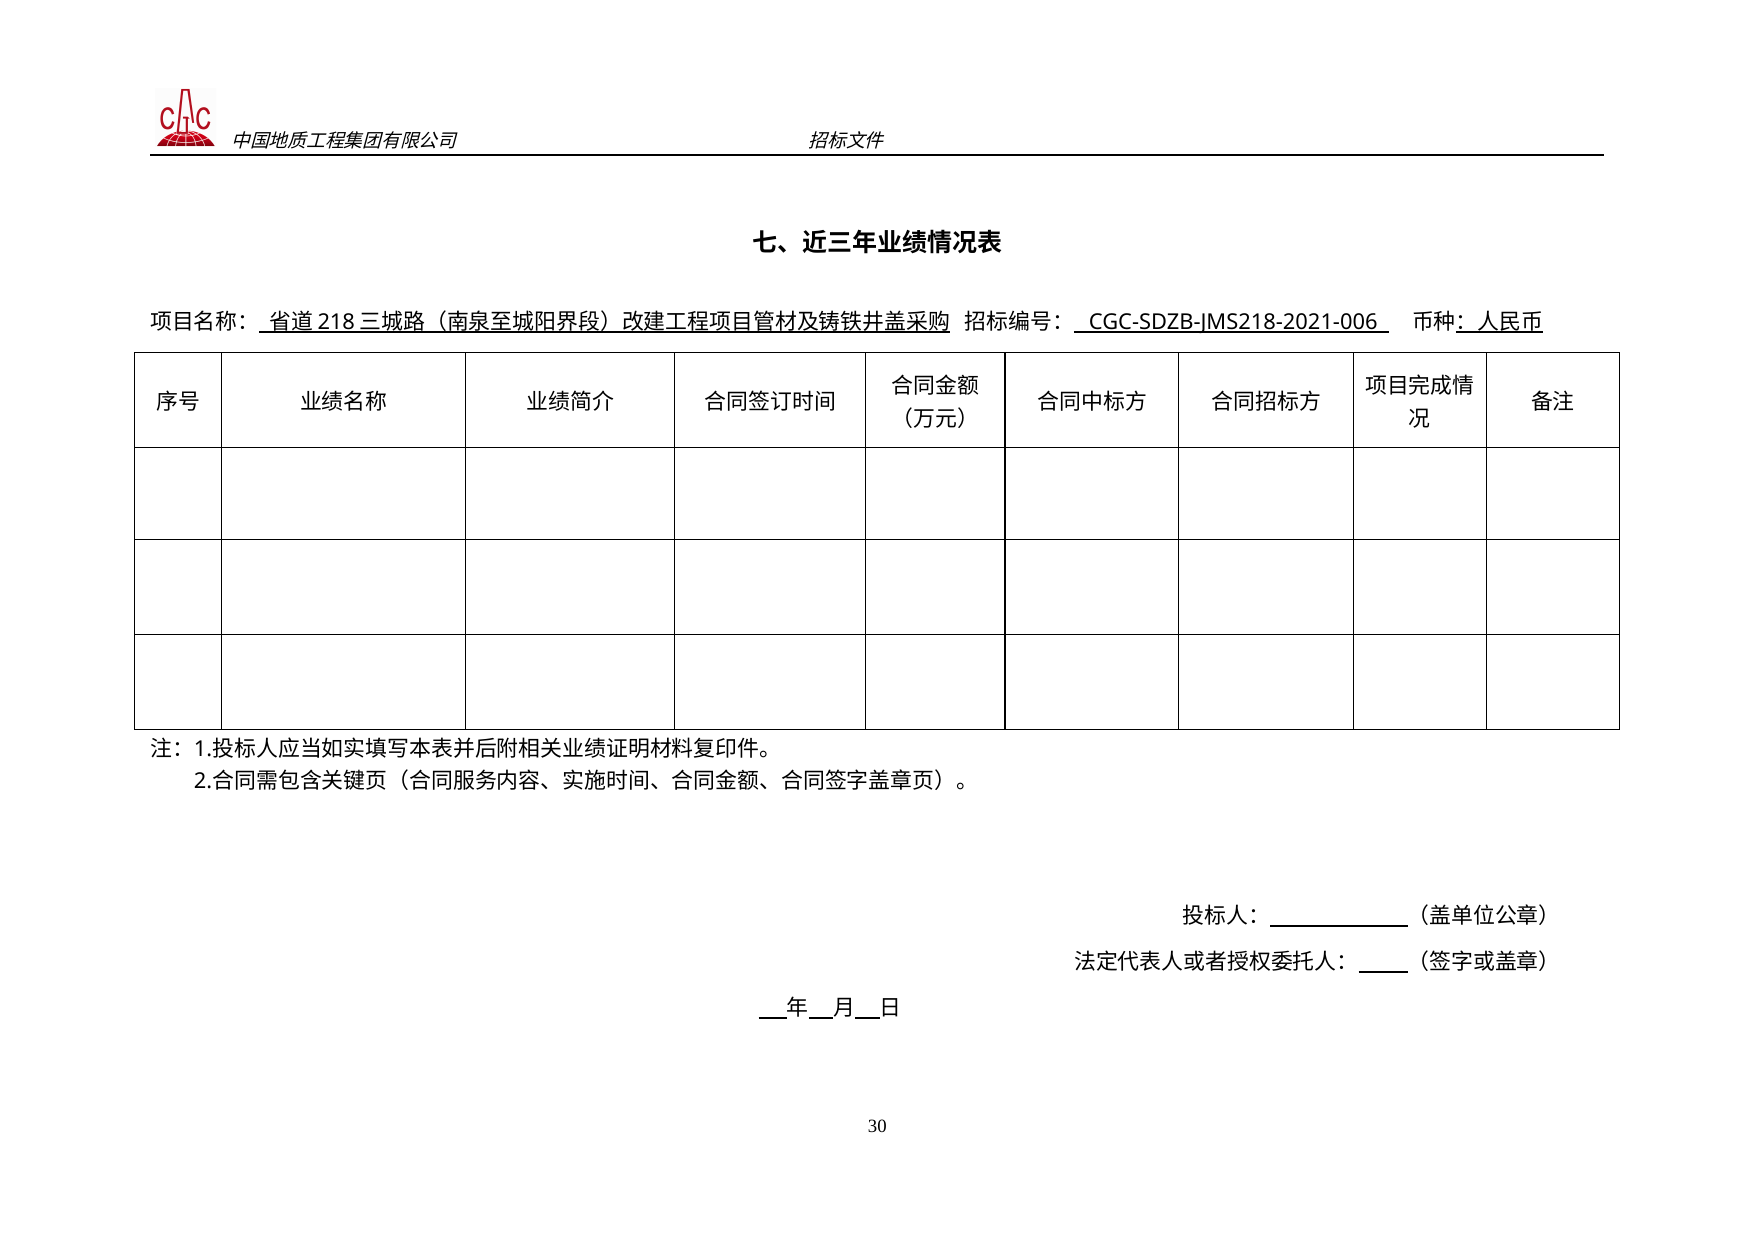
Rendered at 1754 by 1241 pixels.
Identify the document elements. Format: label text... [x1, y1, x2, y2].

table_cell [1179, 635, 1353, 729]
table_cell [1179, 540, 1353, 634]
text 项目名称： 省道218三城路（南泉至城阳界段）改建工程项目管材及铸铁井盖采购 招标编号： CGC-SDZB-JMS218-2021-006 币种：人民币 [150, 304, 1604, 336]
table_cell [1354, 540, 1486, 634]
table_cell [1006, 540, 1178, 634]
table_cell [1487, 448, 1619, 539]
table_header 合同招标方 [1179, 353, 1353, 447]
table_cell [866, 540, 1004, 634]
table_header 序号 [135, 353, 221, 447]
table_cell [466, 635, 674, 729]
table_header 业绩简介 [466, 353, 674, 447]
table_cell [222, 540, 465, 634]
table_cell [866, 635, 1004, 729]
table_cell [135, 540, 221, 634]
table_cell [675, 448, 865, 539]
list 法定代表人或者授权委托人： （签字或盖章） [314, 933, 1560, 979]
table_header 项目完成情况 [1354, 353, 1486, 447]
subtitle 七、近三年业绩情况表 [150, 223, 1604, 259]
table_cell [1487, 540, 1619, 634]
table_cell [222, 635, 465, 729]
table_cell [1354, 448, 1486, 539]
table_cell [135, 635, 221, 729]
table_cell [1006, 635, 1178, 729]
table_cell [675, 540, 865, 634]
table_cell [1179, 448, 1353, 539]
table_header 业绩名称 [222, 353, 465, 447]
table_cell [1354, 635, 1486, 729]
table_header 合同签订时间 [675, 353, 865, 447]
picture [155, 88, 217, 147]
list 年 月 日 [314, 979, 1604, 1024]
table_cell [675, 635, 865, 729]
table_cell [1006, 448, 1178, 539]
table_header 合同中标方 [1006, 353, 1178, 447]
table_cell [866, 448, 1004, 539]
text 2.合同需包含关键页（合同服务内容、实施时间、合同金额、合同签字盖章页）。 [150, 763, 1604, 795]
table_cell [466, 448, 674, 539]
table_header 备注 [1487, 353, 1619, 447]
table_cell [1487, 635, 1619, 729]
table_header 合同金额（万元） [866, 353, 1004, 447]
table_cell [135, 448, 221, 539]
table_cell [466, 540, 674, 634]
list 投标人： （盖单位公章） [314, 887, 1560, 933]
table_cell [222, 448, 465, 539]
text 注：1.投标人应当如实填写本表并后附相关业绩证明材料复印件。 [150, 730, 1604, 763]
